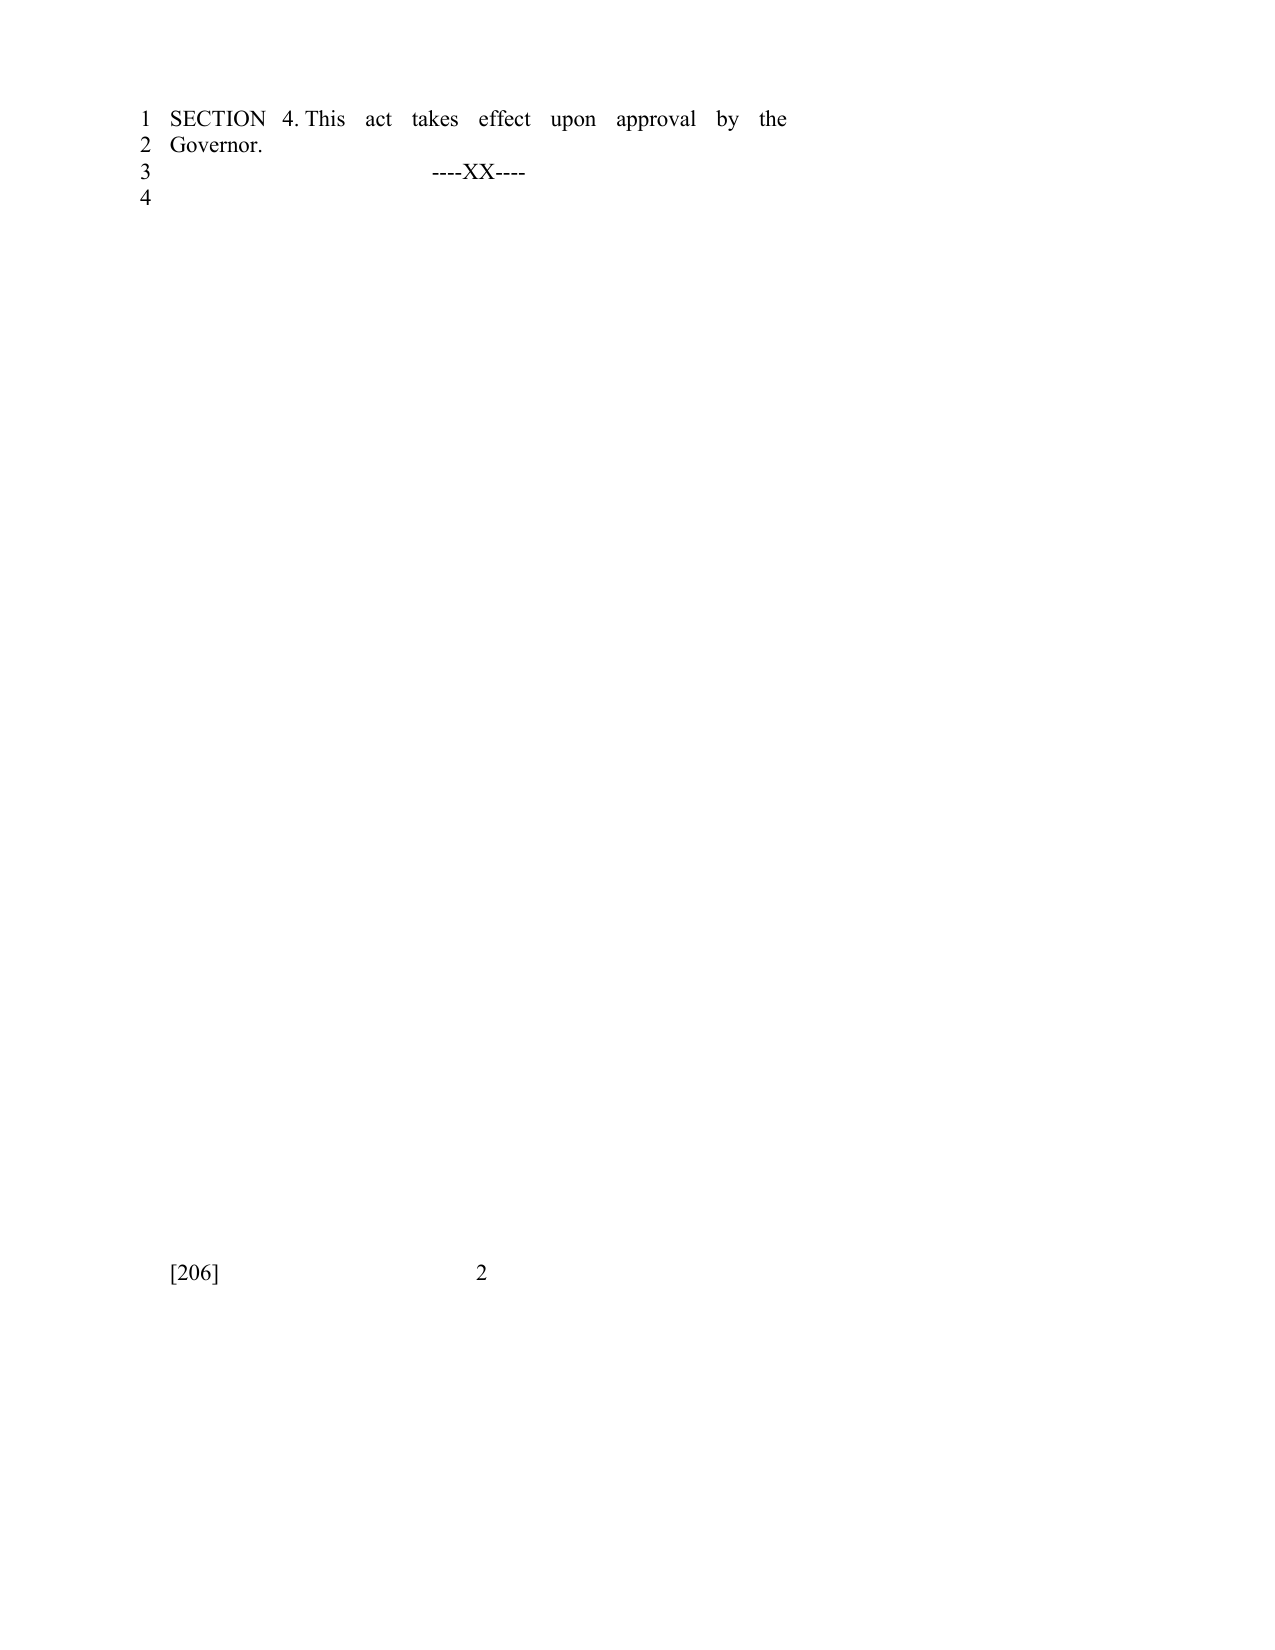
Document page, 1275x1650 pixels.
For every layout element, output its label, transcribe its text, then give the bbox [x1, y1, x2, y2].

text SECTION 4. This act takes effect upon approval by the Governor. [169, 105, 787, 158]
text ----XX---- [169, 158, 787, 184]
